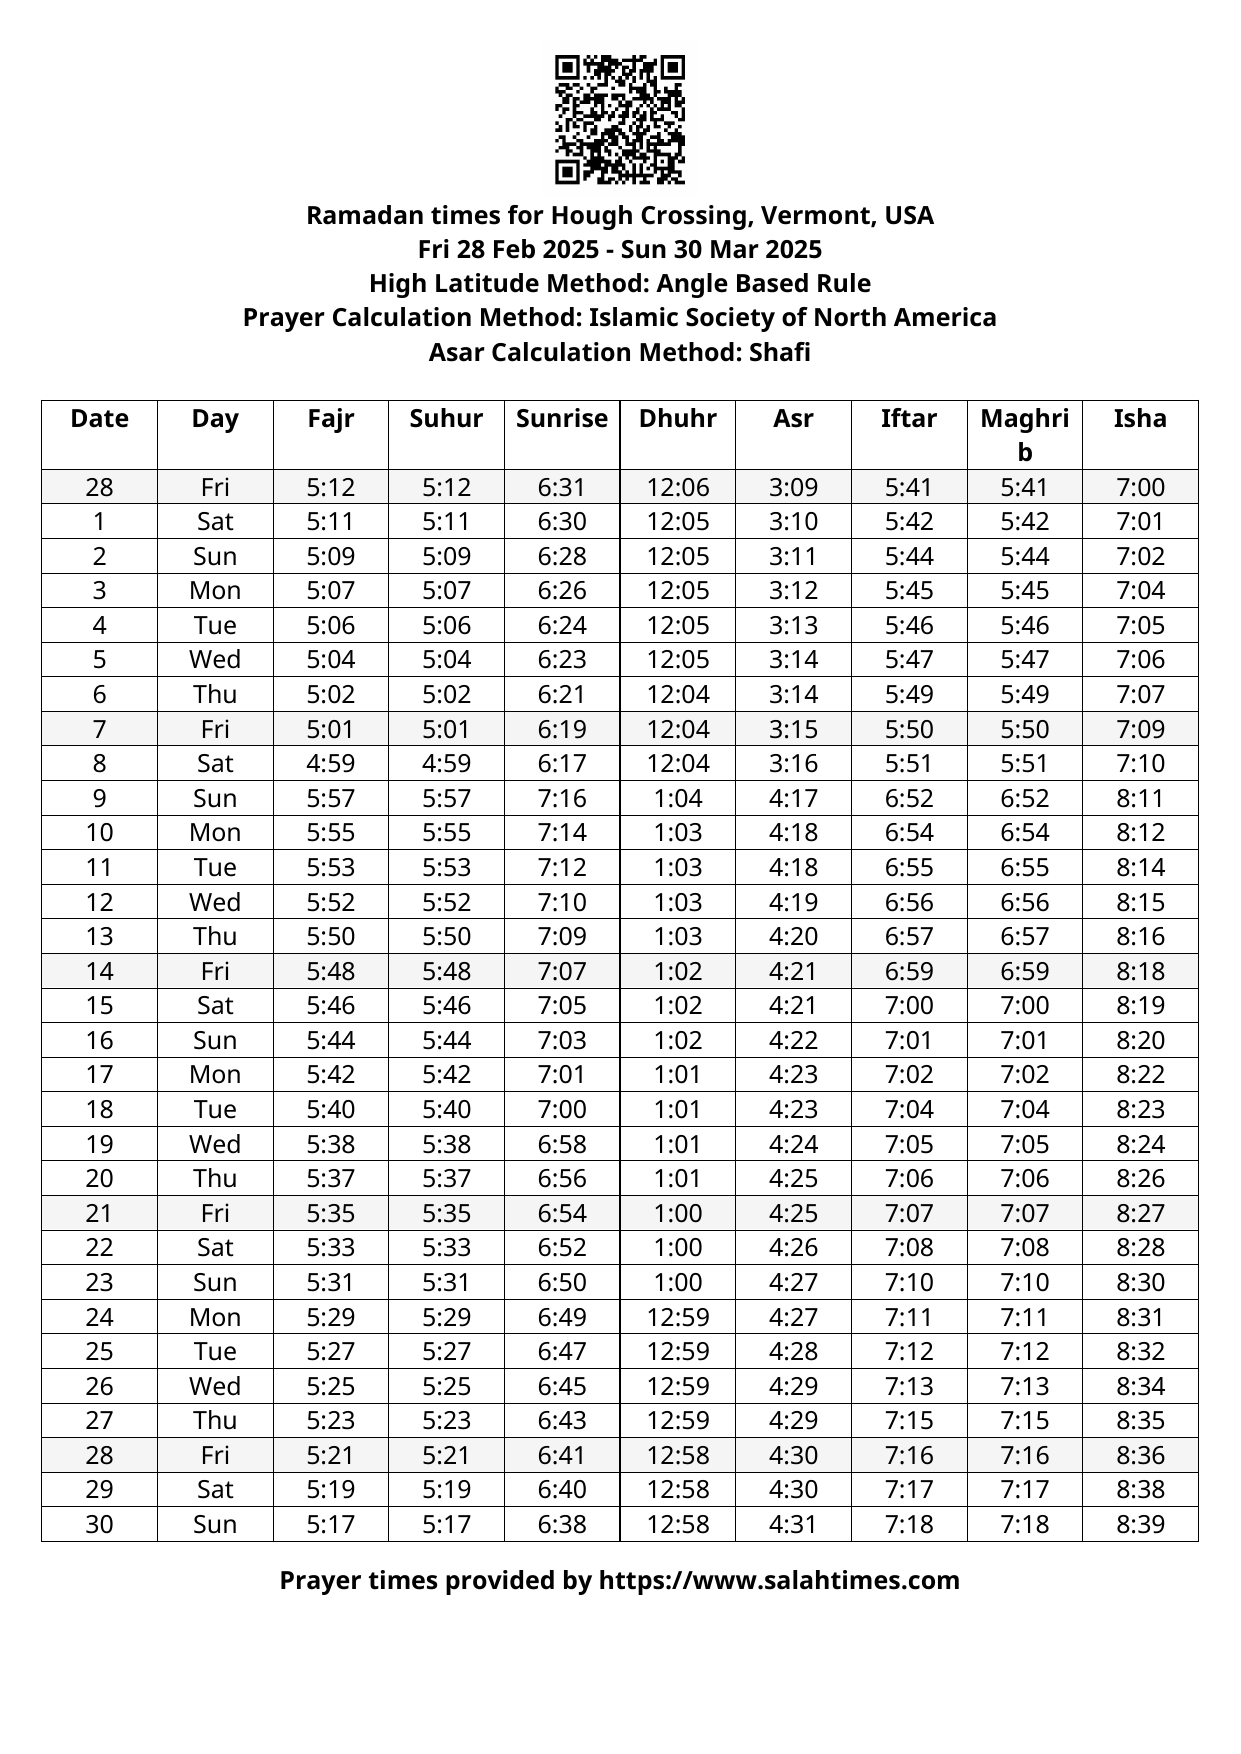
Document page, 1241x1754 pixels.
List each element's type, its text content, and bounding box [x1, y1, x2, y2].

table_cell 7:12 [505, 850, 619, 884]
table_cell 19 [42, 1127, 157, 1160]
table_cell 1 [42, 504, 157, 538]
table_cell Sat [158, 989, 273, 1022]
table_cell 10 [42, 816, 157, 849]
table_cell 7:08 [968, 1231, 1082, 1264]
table_cell 6:58 [505, 1127, 619, 1160]
table_cell 6:17 [505, 746, 619, 780]
table_cell 5:38 [274, 1127, 388, 1160]
table_cell 8:24 [1083, 1127, 1198, 1160]
table_cell 6:41 [505, 1438, 619, 1472]
table_cell 8:15 [1083, 885, 1198, 918]
table_cell 23 [42, 1265, 157, 1299]
table_cell 7:18 [968, 1507, 1082, 1541]
table_cell 6:52 [505, 1231, 619, 1264]
table_cell 5:12 [274, 470, 388, 503]
table_cell 3 [42, 574, 157, 607]
table_cell 8:16 [1083, 919, 1198, 953]
table_cell 8:20 [1083, 1023, 1198, 1057]
table_cell 5:57 [389, 781, 504, 814]
table_cell 5 [42, 643, 157, 676]
table_cell 7:02 [852, 1058, 967, 1091]
table_cell 6:57 [852, 919, 967, 953]
table_cell 13 [42, 919, 157, 953]
table_cell 4:23 [736, 1058, 851, 1091]
table_cell 7:07 [1083, 677, 1198, 711]
table_cell 7:15 [852, 1404, 967, 1437]
table_cell 18 [42, 1092, 157, 1126]
table_cell 6:52 [968, 781, 1082, 814]
table_cell 5:46 [274, 989, 388, 1022]
table_cell 5:52 [274, 885, 388, 918]
table_cell 12:04 [621, 712, 735, 745]
table_cell 14 [42, 954, 157, 987]
table_cell 6:50 [505, 1265, 619, 1299]
table_cell 25 [42, 1334, 157, 1368]
table_cell 1:02 [621, 1023, 735, 1057]
table_cell 12:59 [621, 1404, 735, 1437]
table_cell 4:23 [736, 1092, 851, 1126]
table_header Suhur [389, 401, 504, 469]
table_cell 4:17 [736, 781, 851, 814]
table_cell 12:05 [621, 608, 735, 642]
table_cell 6:45 [505, 1369, 619, 1402]
table_cell 8:19 [1083, 989, 1198, 1022]
table_cell 5:50 [274, 919, 388, 953]
table_cell 4:22 [736, 1023, 851, 1057]
table_cell 5:04 [389, 643, 504, 676]
table_cell 8:18 [1083, 954, 1198, 987]
table_cell 4:27 [736, 1300, 851, 1333]
table_cell 5:09 [389, 539, 504, 572]
table_cell 5:27 [274, 1334, 388, 1368]
table_cell 5:01 [274, 712, 388, 745]
table_cell 1:01 [621, 1127, 735, 1160]
table_cell 12:06 [621, 470, 735, 503]
table_cell 7:05 [505, 989, 619, 1022]
table_cell 5:01 [389, 712, 504, 745]
table_cell 12 [42, 885, 157, 918]
table_cell 5:40 [389, 1092, 504, 1126]
table_cell Sun [158, 539, 273, 572]
table_cell 7:16 [852, 1438, 967, 1472]
table_cell 12:59 [621, 1369, 735, 1402]
table_cell 5:25 [274, 1369, 388, 1402]
table_cell 4:27 [736, 1265, 851, 1299]
table_cell 6:40 [505, 1473, 619, 1506]
table_cell 7:01 [505, 1058, 619, 1091]
table_cell 7:00 [505, 1092, 619, 1126]
table_cell 5:42 [274, 1058, 388, 1091]
table_cell 5:09 [274, 539, 388, 572]
table_cell 27 [42, 1404, 157, 1437]
table_cell 3:16 [736, 746, 851, 780]
table_cell 5:29 [389, 1300, 504, 1333]
table_cell 7:00 [968, 989, 1082, 1022]
table_cell 5:38 [389, 1127, 504, 1160]
table_cell 7 [42, 712, 157, 745]
table_cell 8:28 [1083, 1231, 1198, 1264]
table_cell Tue [158, 1092, 273, 1126]
table_cell 5:29 [274, 1300, 388, 1333]
table_cell 5:50 [389, 919, 504, 953]
table_cell Sat [158, 1473, 273, 1506]
table_cell Fri [158, 1438, 273, 1472]
table_cell Sat [158, 1231, 273, 1264]
table_cell 6:52 [852, 781, 967, 814]
table_cell 4:25 [736, 1196, 851, 1229]
table_cell Thu [158, 1404, 273, 1437]
table_cell Thu [158, 677, 273, 711]
table_cell 7:07 [505, 954, 619, 987]
table_cell 1:03 [621, 885, 735, 918]
table_cell 5:19 [274, 1473, 388, 1506]
table_header Isha [1083, 401, 1198, 469]
table_cell 1:01 [621, 1161, 735, 1195]
table_cell 4:21 [736, 954, 851, 987]
table_cell 12:05 [621, 539, 735, 572]
table_cell 3:15 [736, 712, 851, 745]
table_cell 7:00 [1083, 470, 1198, 503]
table_cell Fri [158, 470, 273, 503]
table_cell 1:03 [621, 816, 735, 849]
table_cell 8:11 [1083, 781, 1198, 814]
table_cell Wed [158, 1369, 273, 1402]
table_cell 7:06 [1083, 643, 1198, 676]
table_cell 6:56 [505, 1161, 619, 1195]
table_cell 3:11 [736, 539, 851, 572]
table_cell 20 [42, 1161, 157, 1195]
table_cell 1:00 [621, 1231, 735, 1264]
table_cell 5:46 [389, 989, 504, 1022]
table_cell 8:34 [1083, 1369, 1198, 1402]
table_cell 5:51 [968, 746, 1082, 780]
table_cell 5:25 [389, 1369, 504, 1402]
table_cell 5:35 [389, 1196, 504, 1229]
text Ramadan times for Hough Crossing, Vermont, USA [42, 198, 1198, 232]
table_cell 8 [42, 746, 157, 780]
table_cell Thu [158, 919, 273, 953]
table_cell 6:30 [505, 504, 619, 538]
table_cell 7:09 [505, 919, 619, 953]
table_cell 15 [42, 989, 157, 1022]
text Prayer times provided by https://www.salahtimes.com [42, 1563, 1198, 1597]
table_cell 3:12 [736, 574, 851, 607]
table_cell 6:21 [505, 677, 619, 711]
table_cell 8:14 [1083, 850, 1198, 884]
table_cell 5:02 [274, 677, 388, 711]
table_cell 7:02 [1083, 539, 1198, 572]
table_cell 12:59 [621, 1334, 735, 1368]
table_cell 7:00 [852, 989, 967, 1022]
table_cell 5:49 [968, 677, 1082, 711]
table_cell 7:10 [1083, 746, 1198, 780]
table_cell 5:11 [274, 504, 388, 538]
table_cell 5:44 [389, 1023, 504, 1057]
table_cell 4:29 [736, 1404, 851, 1437]
table_cell 5:55 [274, 816, 388, 849]
table_cell 4:24 [736, 1127, 851, 1160]
table_cell 12:04 [621, 746, 735, 780]
table_cell 6:31 [505, 470, 619, 503]
table_cell 5:44 [274, 1023, 388, 1057]
table_cell 5:51 [852, 746, 967, 780]
table_cell 28 [42, 1438, 157, 1472]
table_cell 7:02 [968, 1058, 1082, 1091]
table_cell Mon [158, 1058, 273, 1091]
table_cell 6:54 [852, 816, 967, 849]
table_cell 5:47 [968, 643, 1082, 676]
table_cell 5:11 [389, 504, 504, 538]
table_cell 7:06 [968, 1161, 1082, 1195]
table_cell 8:12 [1083, 816, 1198, 849]
table_cell 5:19 [389, 1473, 504, 1506]
table_cell 7:04 [968, 1092, 1082, 1126]
table_cell 7:16 [968, 1438, 1082, 1472]
table_cell 4:31 [736, 1507, 851, 1541]
table_cell 3:10 [736, 504, 851, 538]
table_cell Sun [158, 1023, 273, 1057]
table_cell 6:19 [505, 712, 619, 745]
table_cell 7:04 [1083, 574, 1198, 607]
table_cell 4:18 [736, 816, 851, 849]
table_cell 5:48 [389, 954, 504, 987]
table_cell 7:01 [1083, 504, 1198, 538]
table_cell 11 [42, 850, 157, 884]
table_cell 29 [42, 1473, 157, 1506]
table_cell 24 [42, 1300, 157, 1333]
table_cell 5:42 [389, 1058, 504, 1091]
table_cell 6:56 [968, 885, 1082, 918]
table_cell Sat [158, 504, 273, 538]
table_cell 5:41 [968, 470, 1082, 503]
table_cell 8:32 [1083, 1334, 1198, 1368]
table_cell 7:14 [505, 816, 619, 849]
table_cell Mon [158, 1300, 273, 1333]
table_cell 6:43 [505, 1404, 619, 1437]
table_cell Wed [158, 1127, 273, 1160]
table_cell 5:33 [389, 1231, 504, 1264]
table_cell 3:14 [736, 643, 851, 676]
table_cell 5:41 [852, 470, 967, 503]
table_cell 8:38 [1083, 1473, 1198, 1506]
table_cell 5:40 [274, 1092, 388, 1126]
table_cell Mon [158, 816, 273, 849]
table_cell 7:04 [852, 1092, 967, 1126]
table_cell 8:35 [1083, 1404, 1198, 1437]
table_cell 4:59 [274, 746, 388, 780]
table_cell 3:09 [736, 470, 851, 503]
table_cell 5:53 [274, 850, 388, 884]
table_cell 5:06 [389, 608, 504, 642]
table_cell 6:57 [968, 919, 1082, 953]
table_cell 8:31 [1083, 1300, 1198, 1333]
table_header Asr [736, 401, 851, 469]
table_cell 12:58 [621, 1438, 735, 1472]
table_cell 4:29 [736, 1369, 851, 1402]
table_cell 7:08 [852, 1231, 967, 1264]
table_cell 5:07 [389, 574, 504, 607]
table_cell 5:21 [389, 1438, 504, 1472]
table_cell Wed [158, 885, 273, 918]
table_cell 5:50 [968, 712, 1082, 745]
table_cell Fri [158, 954, 273, 987]
table_cell 3:13 [736, 608, 851, 642]
table_cell 5:27 [389, 1334, 504, 1368]
table_cell 5:23 [274, 1404, 388, 1437]
table_cell 5:46 [968, 608, 1082, 642]
table_cell 1:01 [621, 1058, 735, 1091]
table_cell 4:20 [736, 919, 851, 953]
table_cell Tue [158, 850, 273, 884]
table_cell 4 [42, 608, 157, 642]
table_cell 8:39 [1083, 1507, 1198, 1541]
table_cell 6:56 [852, 885, 967, 918]
table_cell 6:24 [505, 608, 619, 642]
table_cell 5:17 [389, 1507, 504, 1541]
table_cell 7:15 [968, 1404, 1082, 1437]
table_cell 1:00 [621, 1265, 735, 1299]
text Asar Calculation Method: Shafi [42, 334, 1198, 368]
table_header Iftar [852, 401, 967, 469]
table_cell 17 [42, 1058, 157, 1091]
table_cell 7:17 [852, 1473, 967, 1506]
table_cell 6:47 [505, 1334, 619, 1368]
table_cell Sun [158, 781, 273, 814]
table_cell 5:37 [389, 1161, 504, 1195]
table_cell 6:55 [968, 850, 1082, 884]
table_cell 7:05 [852, 1127, 967, 1160]
table_cell 7:10 [505, 885, 619, 918]
table_cell 7:01 [852, 1023, 967, 1057]
table_cell 1:03 [621, 850, 735, 884]
table_cell 5:50 [852, 712, 967, 745]
table_cell 9 [42, 781, 157, 814]
table_cell 3:14 [736, 677, 851, 711]
table_header Sunrise [505, 401, 619, 469]
table_cell 16 [42, 1023, 157, 1057]
table_cell 6:55 [852, 850, 967, 884]
table_cell 5:42 [968, 504, 1082, 538]
table_cell 7:18 [852, 1507, 967, 1541]
table_cell 5:45 [852, 574, 967, 607]
table_cell 6:23 [505, 643, 619, 676]
table_cell 7:12 [852, 1334, 967, 1368]
table_cell 7:17 [968, 1473, 1082, 1506]
table_cell 6:28 [505, 539, 619, 572]
table_cell 5:23 [389, 1404, 504, 1437]
table_cell 5:31 [389, 1265, 504, 1299]
table_cell 6:59 [852, 954, 967, 987]
table_cell Mon [158, 574, 273, 607]
table_cell 7:01 [968, 1023, 1082, 1057]
text Prayer Calculation Method: Islamic Society of North America [42, 300, 1198, 334]
table_cell Sat [158, 746, 273, 780]
table_cell 5:33 [274, 1231, 388, 1264]
table_cell 6:49 [505, 1300, 619, 1333]
table_cell 12:05 [621, 574, 735, 607]
table_cell 8:30 [1083, 1265, 1198, 1299]
table_cell 7:13 [852, 1369, 967, 1402]
table_cell 7:06 [852, 1161, 967, 1195]
table_cell 6:38 [505, 1507, 619, 1541]
table_cell 5:44 [852, 539, 967, 572]
table_header Maghrib [968, 401, 1082, 469]
table_cell 5:48 [274, 954, 388, 987]
table_cell 4:18 [736, 850, 851, 884]
table_cell 12:58 [621, 1507, 735, 1541]
table_cell 5:35 [274, 1196, 388, 1229]
table_cell 21 [42, 1196, 157, 1229]
table_cell Tue [158, 608, 273, 642]
table_cell 22 [42, 1231, 157, 1264]
table_cell 30 [42, 1507, 157, 1541]
picture [542, 41, 699, 198]
table_cell Sun [158, 1507, 273, 1541]
table_cell 7:07 [852, 1196, 967, 1229]
table_cell 7:10 [852, 1265, 967, 1299]
table_cell 6:54 [968, 816, 1082, 849]
table_header Day [158, 401, 273, 469]
table_cell 8:27 [1083, 1196, 1198, 1229]
table_cell 7:09 [1083, 712, 1198, 745]
table_cell 6:59 [968, 954, 1082, 987]
table_cell 5:53 [389, 850, 504, 884]
table_cell 4:30 [736, 1438, 851, 1472]
table_cell 7:11 [852, 1300, 967, 1333]
table_cell 5:37 [274, 1161, 388, 1195]
table_cell 5:55 [389, 816, 504, 849]
table_cell 5:57 [274, 781, 388, 814]
table_cell 6 [42, 677, 157, 711]
table_cell 12:04 [621, 677, 735, 711]
table_cell 5:52 [389, 885, 504, 918]
table_cell 6:54 [505, 1196, 619, 1229]
table_cell 8:22 [1083, 1058, 1198, 1091]
table_cell 7:10 [968, 1265, 1082, 1299]
table_cell Fri [158, 1196, 273, 1229]
table_cell 5:49 [852, 677, 967, 711]
table_cell 26 [42, 1369, 157, 1402]
table_cell 12:58 [621, 1473, 735, 1506]
table_cell 4:26 [736, 1231, 851, 1264]
table_cell 4:21 [736, 989, 851, 1022]
table_cell 5:46 [852, 608, 967, 642]
table_cell 7:16 [505, 781, 619, 814]
table_header Fajr [274, 401, 388, 469]
table_cell 1:02 [621, 989, 735, 1022]
table_header Date [42, 401, 157, 469]
table_cell 4:19 [736, 885, 851, 918]
table_cell 4:30 [736, 1473, 851, 1506]
table_cell 5:07 [274, 574, 388, 607]
table_cell 12:05 [621, 643, 735, 676]
table_cell 1:00 [621, 1196, 735, 1229]
table_cell 7:12 [968, 1334, 1082, 1368]
table_cell 5:47 [852, 643, 967, 676]
table_cell 1:02 [621, 954, 735, 987]
table_cell 5:21 [274, 1438, 388, 1472]
table_cell 5:06 [274, 608, 388, 642]
table_cell 5:12 [389, 470, 504, 503]
table_cell 8:26 [1083, 1161, 1198, 1195]
table_cell 7:11 [968, 1300, 1082, 1333]
table_cell Wed [158, 643, 273, 676]
table_cell 2 [42, 539, 157, 572]
table_cell 7:03 [505, 1023, 619, 1057]
table_cell 4:28 [736, 1334, 851, 1368]
table_cell 8:23 [1083, 1092, 1198, 1126]
table_cell 5:45 [968, 574, 1082, 607]
table_cell 5:04 [274, 643, 388, 676]
text Fri 28 Feb 2025 - Sun 30 Mar 2025 [42, 232, 1198, 266]
table_cell 12:05 [621, 504, 735, 538]
table_cell 5:17 [274, 1507, 388, 1541]
table_cell 12:59 [621, 1300, 735, 1333]
table_cell Thu [158, 1161, 273, 1195]
table_header Dhuhr [621, 401, 735, 469]
table_cell 1:03 [621, 919, 735, 953]
table_cell 5:31 [274, 1265, 388, 1299]
table_cell 6:26 [505, 574, 619, 607]
table_cell 7:05 [968, 1127, 1082, 1160]
table_cell 7:07 [968, 1196, 1082, 1229]
table_cell 5:44 [968, 539, 1082, 572]
table_cell 4:25 [736, 1161, 851, 1195]
table_cell 4:59 [389, 746, 504, 780]
text High Latitude Method: Angle Based Rule [42, 266, 1198, 300]
table_cell 1:01 [621, 1092, 735, 1126]
table_cell Tue [158, 1334, 273, 1368]
table_cell Sun [158, 1265, 273, 1299]
table_cell Fri [158, 712, 273, 745]
table_cell 5:42 [852, 504, 967, 538]
table_cell 5:02 [389, 677, 504, 711]
table_cell 1:04 [621, 781, 735, 814]
table_cell 7:13 [968, 1369, 1082, 1402]
table_cell 28 [42, 470, 157, 503]
table_cell 8:36 [1083, 1438, 1198, 1472]
table_cell 7:05 [1083, 608, 1198, 642]
